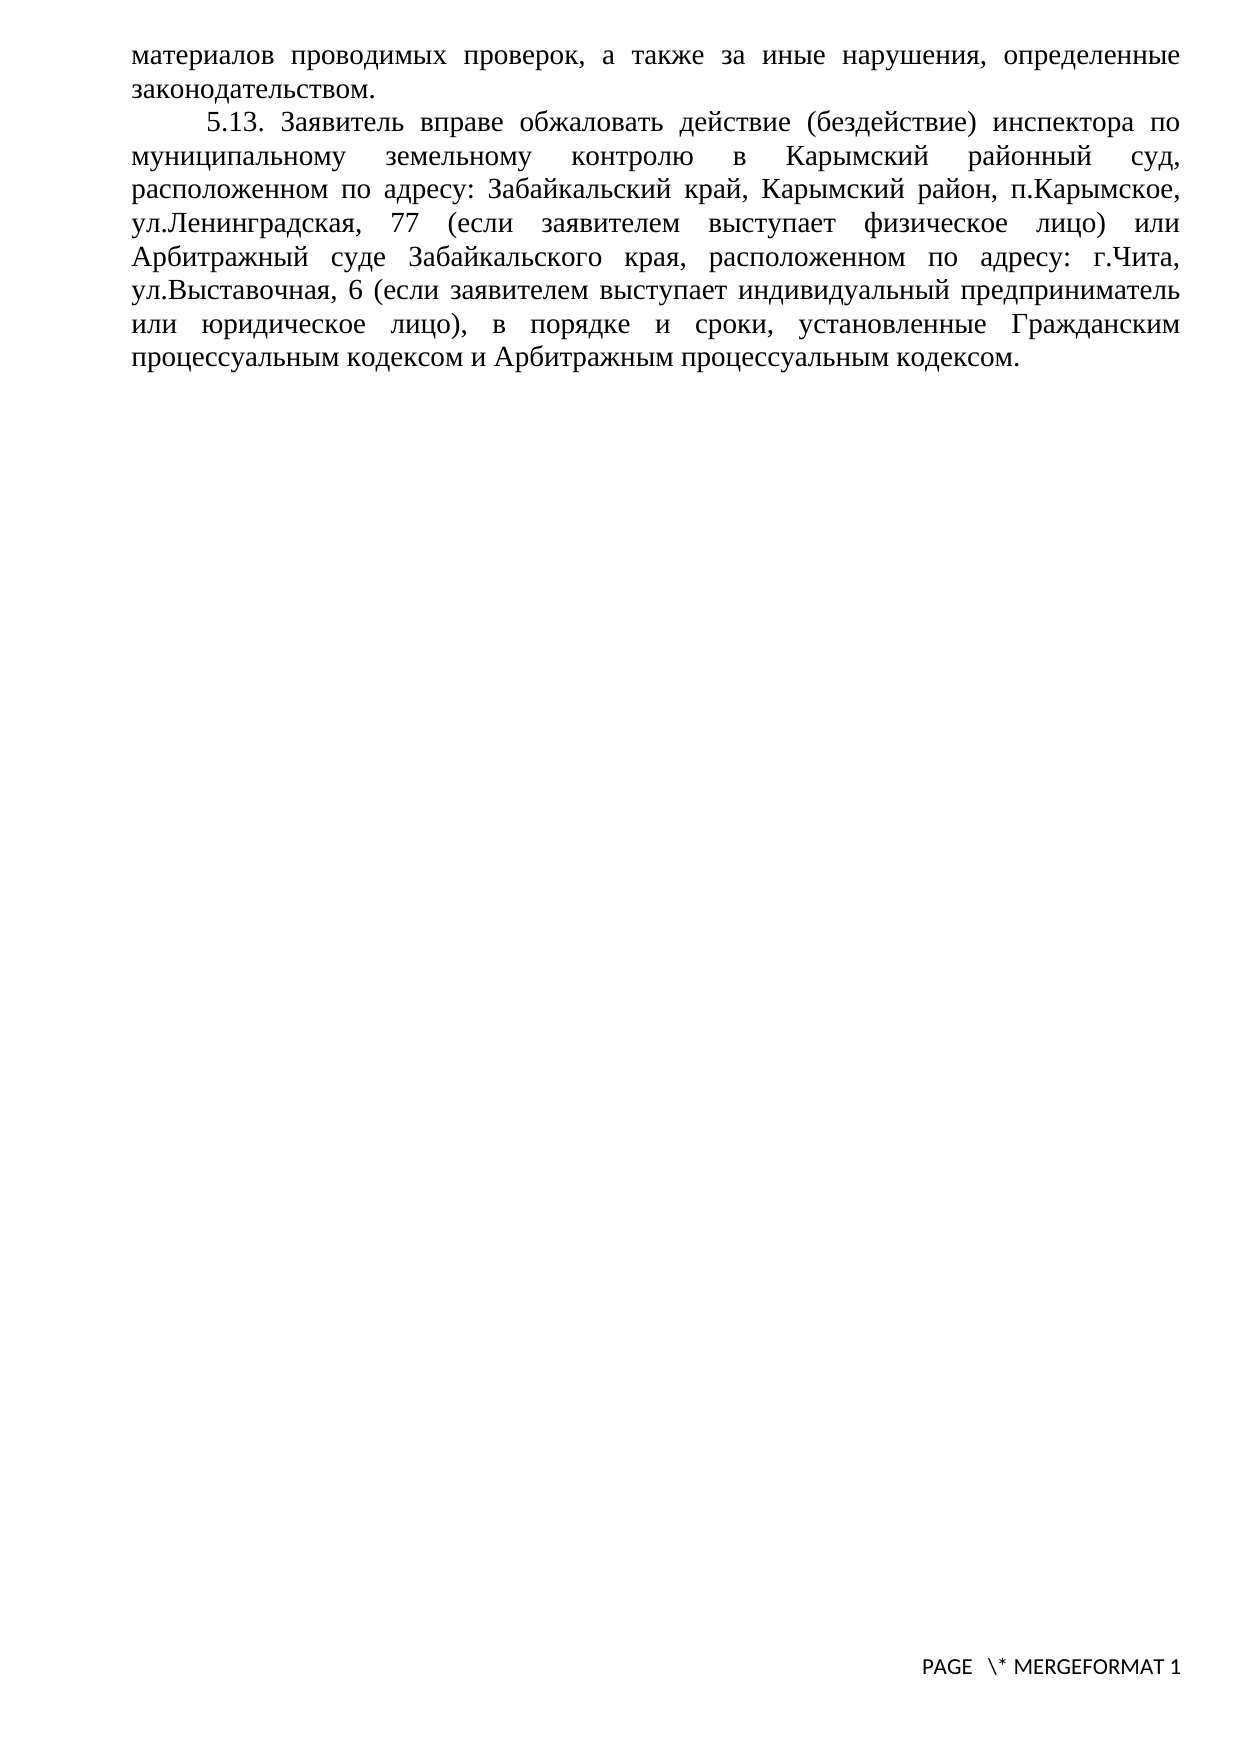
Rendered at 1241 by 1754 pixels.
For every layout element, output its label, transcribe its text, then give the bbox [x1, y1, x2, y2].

text 5.13. Заявитель вправе обжаловать действие (бездействие) инспектора по муниципальному земельному контролю в Карымский районный суд, расположенном по адресу: Забайкальский край, Карымский район, п.Карымское, ул.Ленинградская, 77 (если заявителем выступает физическое лицо) или Арбитражный суде Забайкальского края, расположенном по адресу: г.Чита, ул.Выставочная, 6 (если заявителем выступает индивидуальный предприниматель или юридическое лицо), в порядке и сроки, установленные Гражданским процессуальным кодексом и Арбитражным процессуальным кодексом. [131, 104, 1181, 373]
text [131, 37, 1181, 104]
